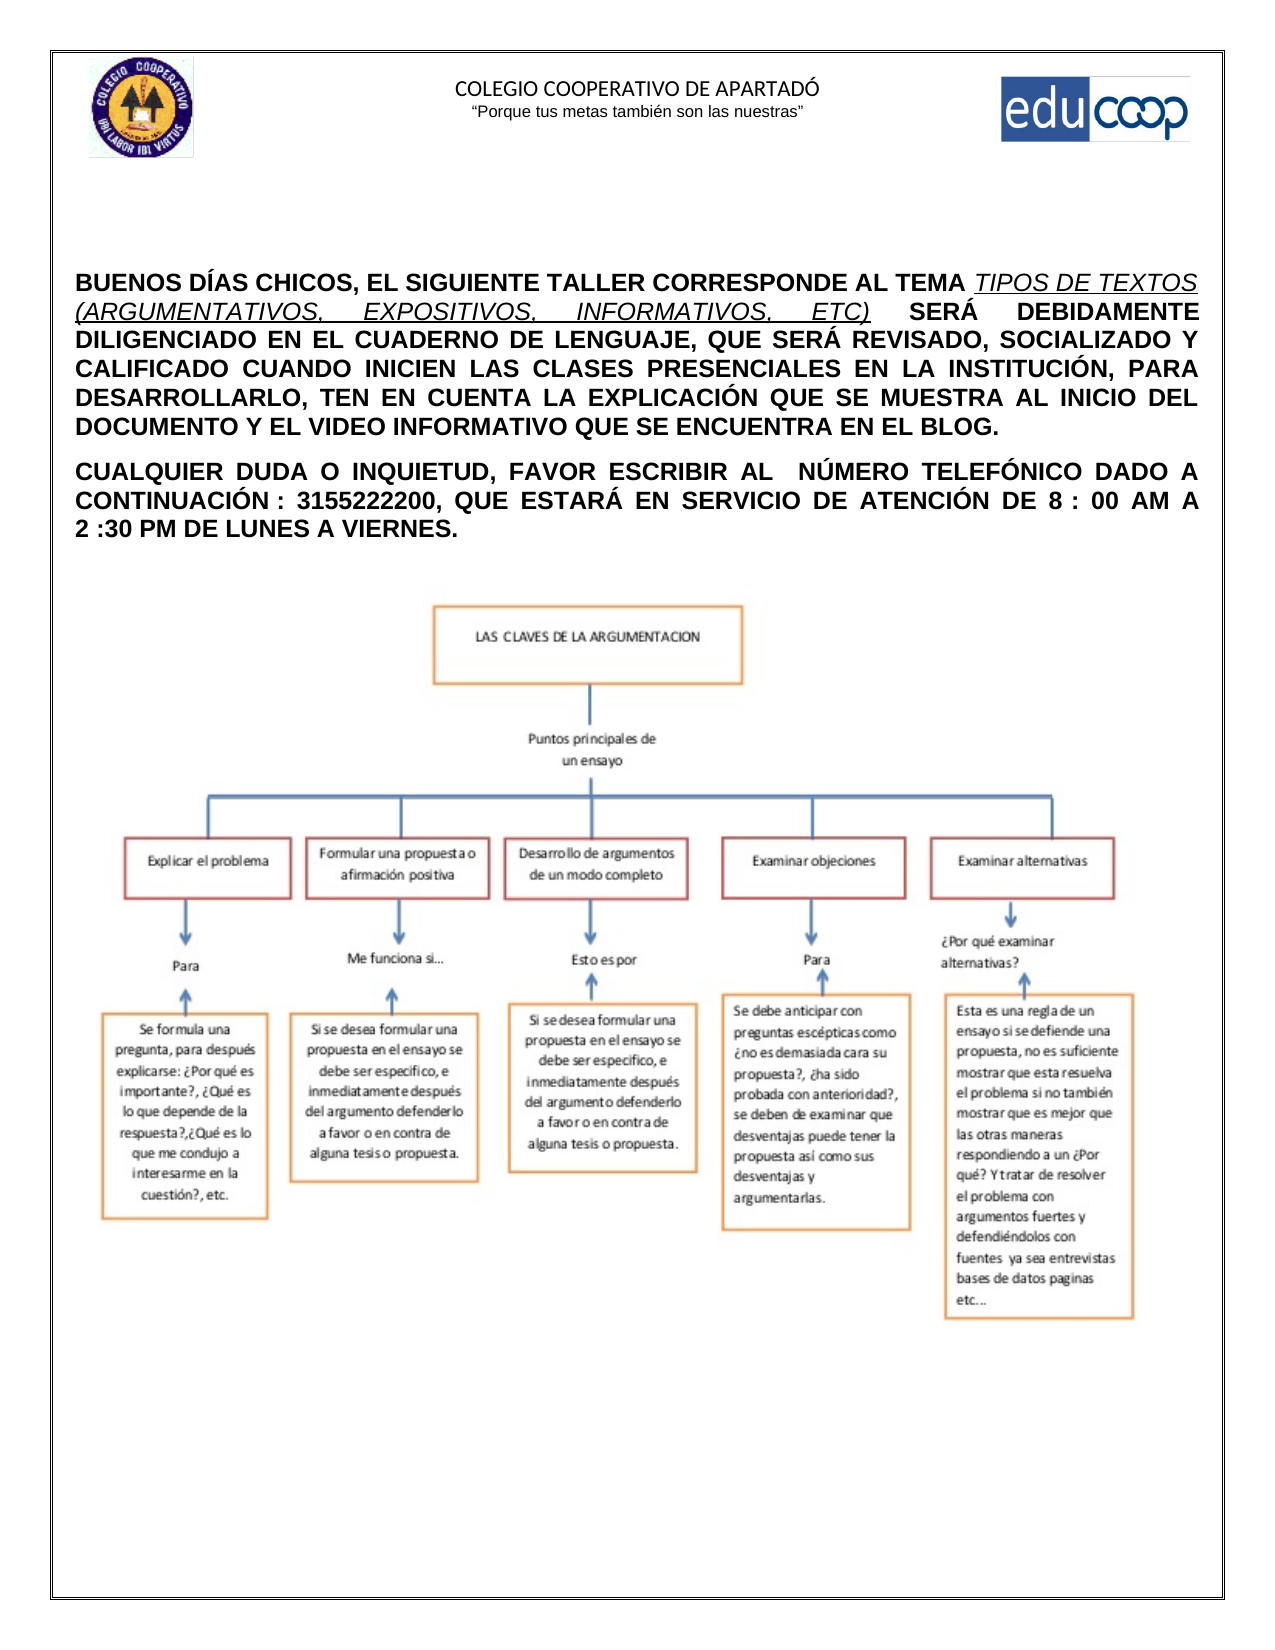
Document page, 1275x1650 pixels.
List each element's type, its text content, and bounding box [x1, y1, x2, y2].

picture [88, 56, 195, 159]
text BUENOS DÍAS CHICOS, EL SIGUIENTE TALLER CORRESPONDE AL TEMA TIPOS DE TEXTOS (ARGUMENTATIVOS, EXPOSITIVOS, INFORMATIVOS, ETC) SERÁ DEBIDAMENTE DILIGENCIADO EN EL CUADERNO DE LENGUAJE, QUE SERÁ REVISADO, SOCIALIZADO Y CALIFICADO CUANDO INICIEN LAS CLASES PRESENCIALES EN LA INSTITUCIÓN, PARA DESARROLLARLO, TEN EN CUENTA LA EXPLICACIÓN QUE SE MUESTRA AL INICIO DEL DOCUMENTO Y EL VIDEO INFORMATIVO QUE SE ENCUENTRA EN EL BLOG. [75, 268, 1200, 440]
text CUALQUIER DUDA O INQUIETUD, FAVOR ESCRIBIR AL NÚMERO TELEFÓNICO DADO A CONTINUACIÓN : 3155222200, QUE ESTARÁ EN SERVICIO DE ATENCIÓN DE 8 : 00 AM A 2 :30 PM DE LUNES A VIERNES. [75, 457, 1200, 544]
picture [75, 560, 1200, 1356]
